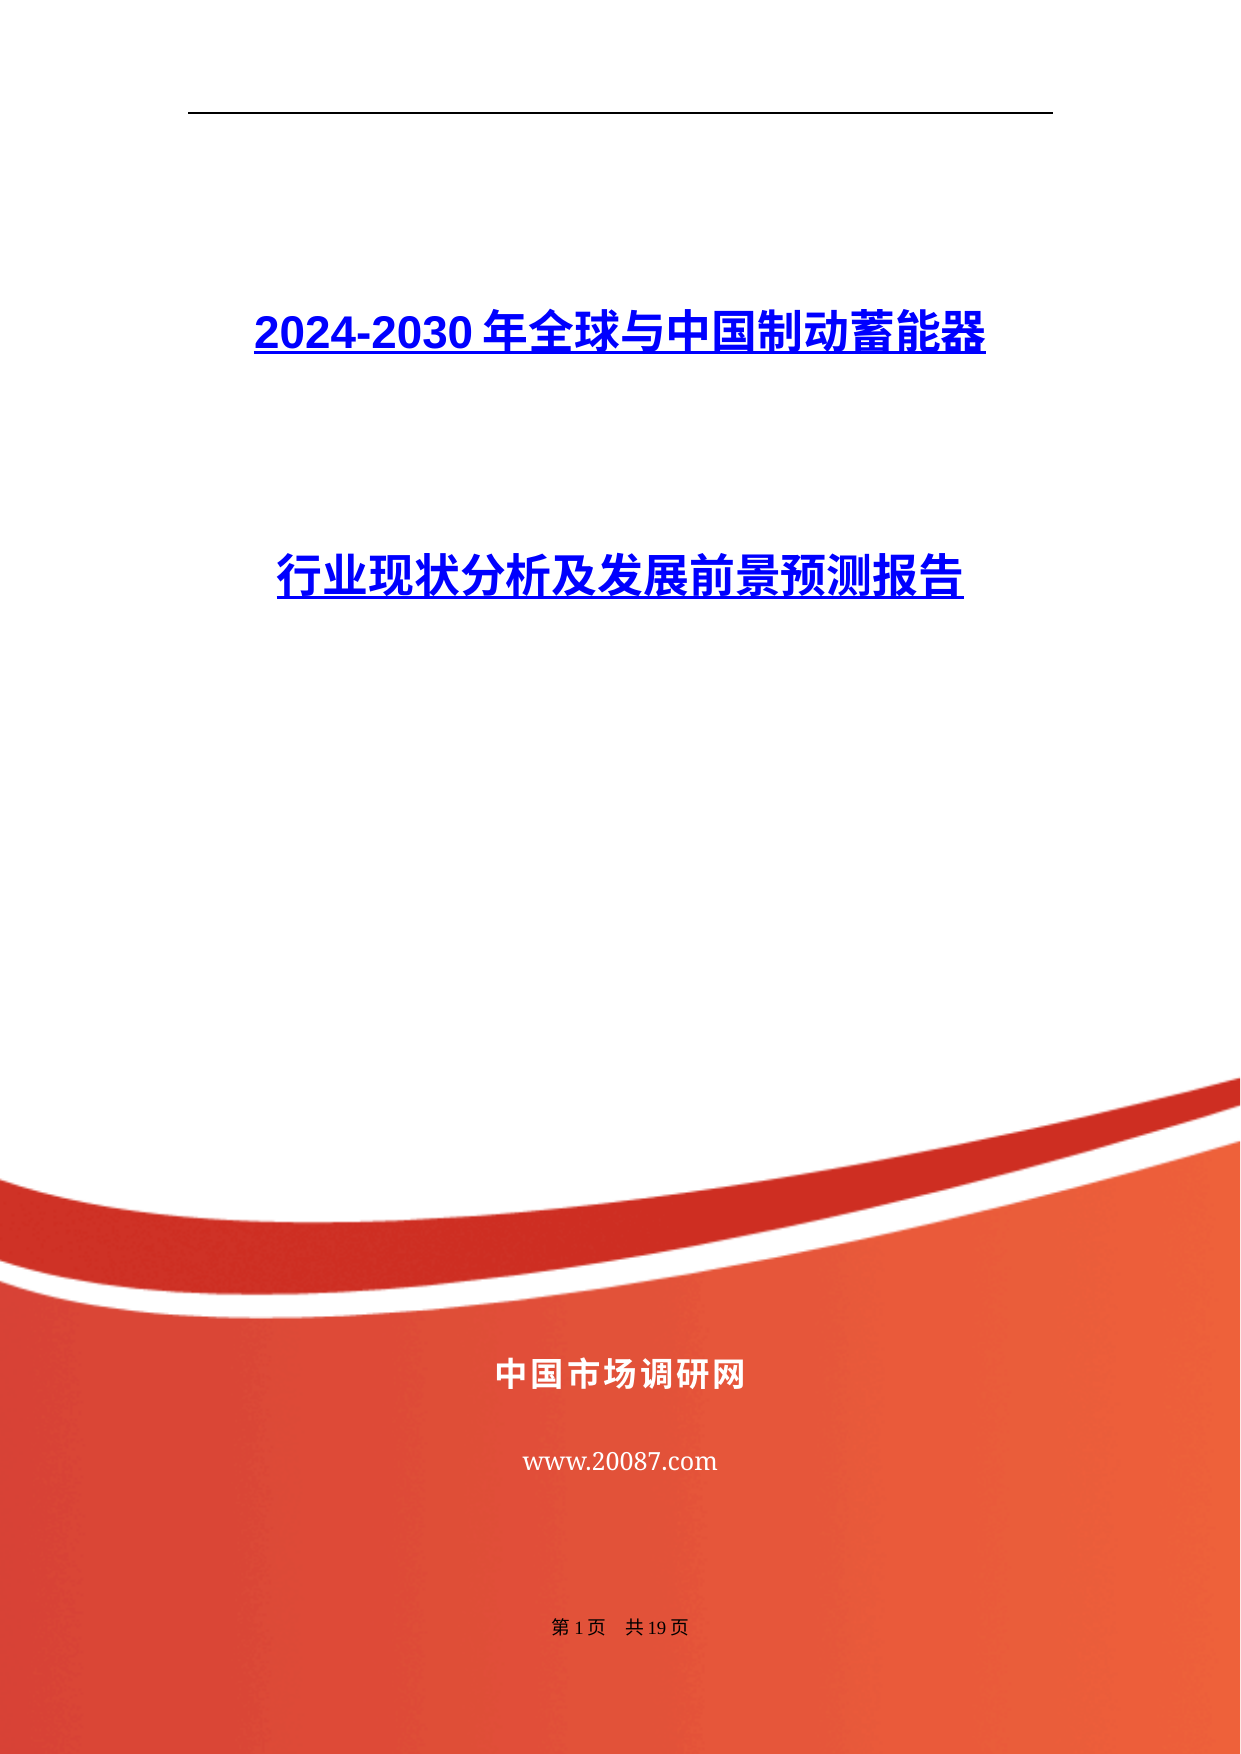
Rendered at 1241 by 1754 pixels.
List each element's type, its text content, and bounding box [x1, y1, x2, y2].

subtitle 中国市场调研网 [187, 1339, 1053, 1404]
picture [0, 1006, 1241, 1754]
text www.20087.com [187, 1428, 1053, 1493]
table_header 2024-2030年全球与中国制动蓄能器行业现状分析及发展前景预测报告 [188, 207, 1053, 773]
